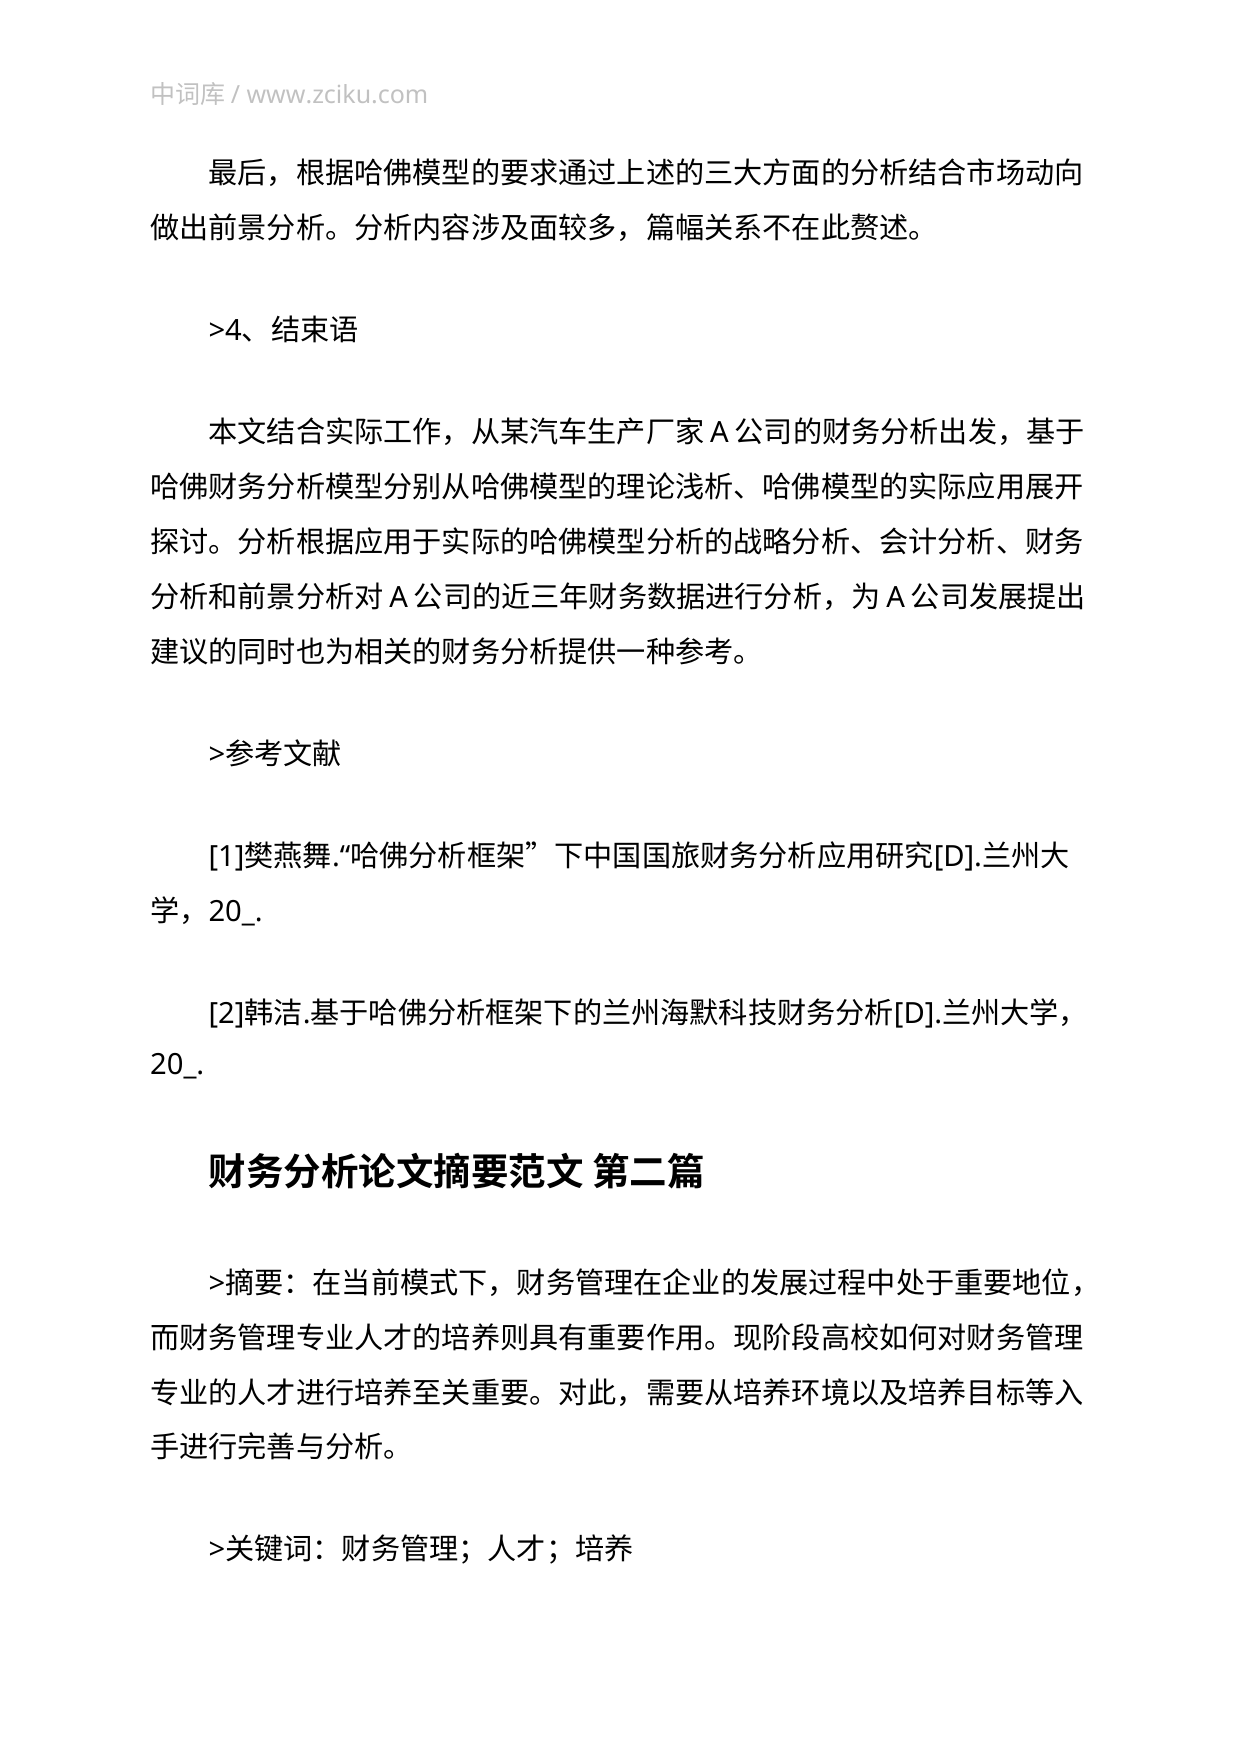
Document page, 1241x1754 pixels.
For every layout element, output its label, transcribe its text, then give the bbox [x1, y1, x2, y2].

text >参考文献 [150, 730, 1090, 773]
text 最后，根据哈佛模型的要求通过上述的三大方面的分析结合市场动向做出前景分析。分析内容涉及面较多，篇幅关系不在此赘述。 [150, 150, 1090, 247]
text 财务分析论文摘要范文 第二篇 [150, 1142, 1090, 1196]
text >摘要：在当前模式下，财务管理在企业的发展过程中处于重要地位，而财务管理专业人才的培养则具有重要作用。现阶段高校如何对财务管理专业的人才进行培养至关重要。对此，需要从培养环境以及培养目标等入手进行完善与分析。 [150, 1259, 1090, 1466]
text >关键词：财务管理；人才；培养 [150, 1526, 1090, 1568]
text 本文结合实际工作，从某汽车生产厂家A公司的财务分析出发，基于哈佛财务分析模型分别从哈佛模型的理论浅析、哈佛模型的实际应用展开探讨。分析根据应用于实际的哈佛模型分析的战略分析、会计分析、财务分析和前景分析对A公司的近三年财务数据进行分析，为A公司发展提出建议的同时也为相关的财务分析提供一种参考。 [150, 409, 1090, 671]
text [1]樊燕舞.“哈佛分析框架”下中国国旅财务分析应用研究[D].兰州大学，20_. [150, 832, 1090, 929]
text >4、结束语 [150, 307, 1090, 349]
text [2]韩洁.基于哈佛分析框架下的兰州海默科技财务分析[D].兰州大学，20_. [150, 989, 1090, 1083]
